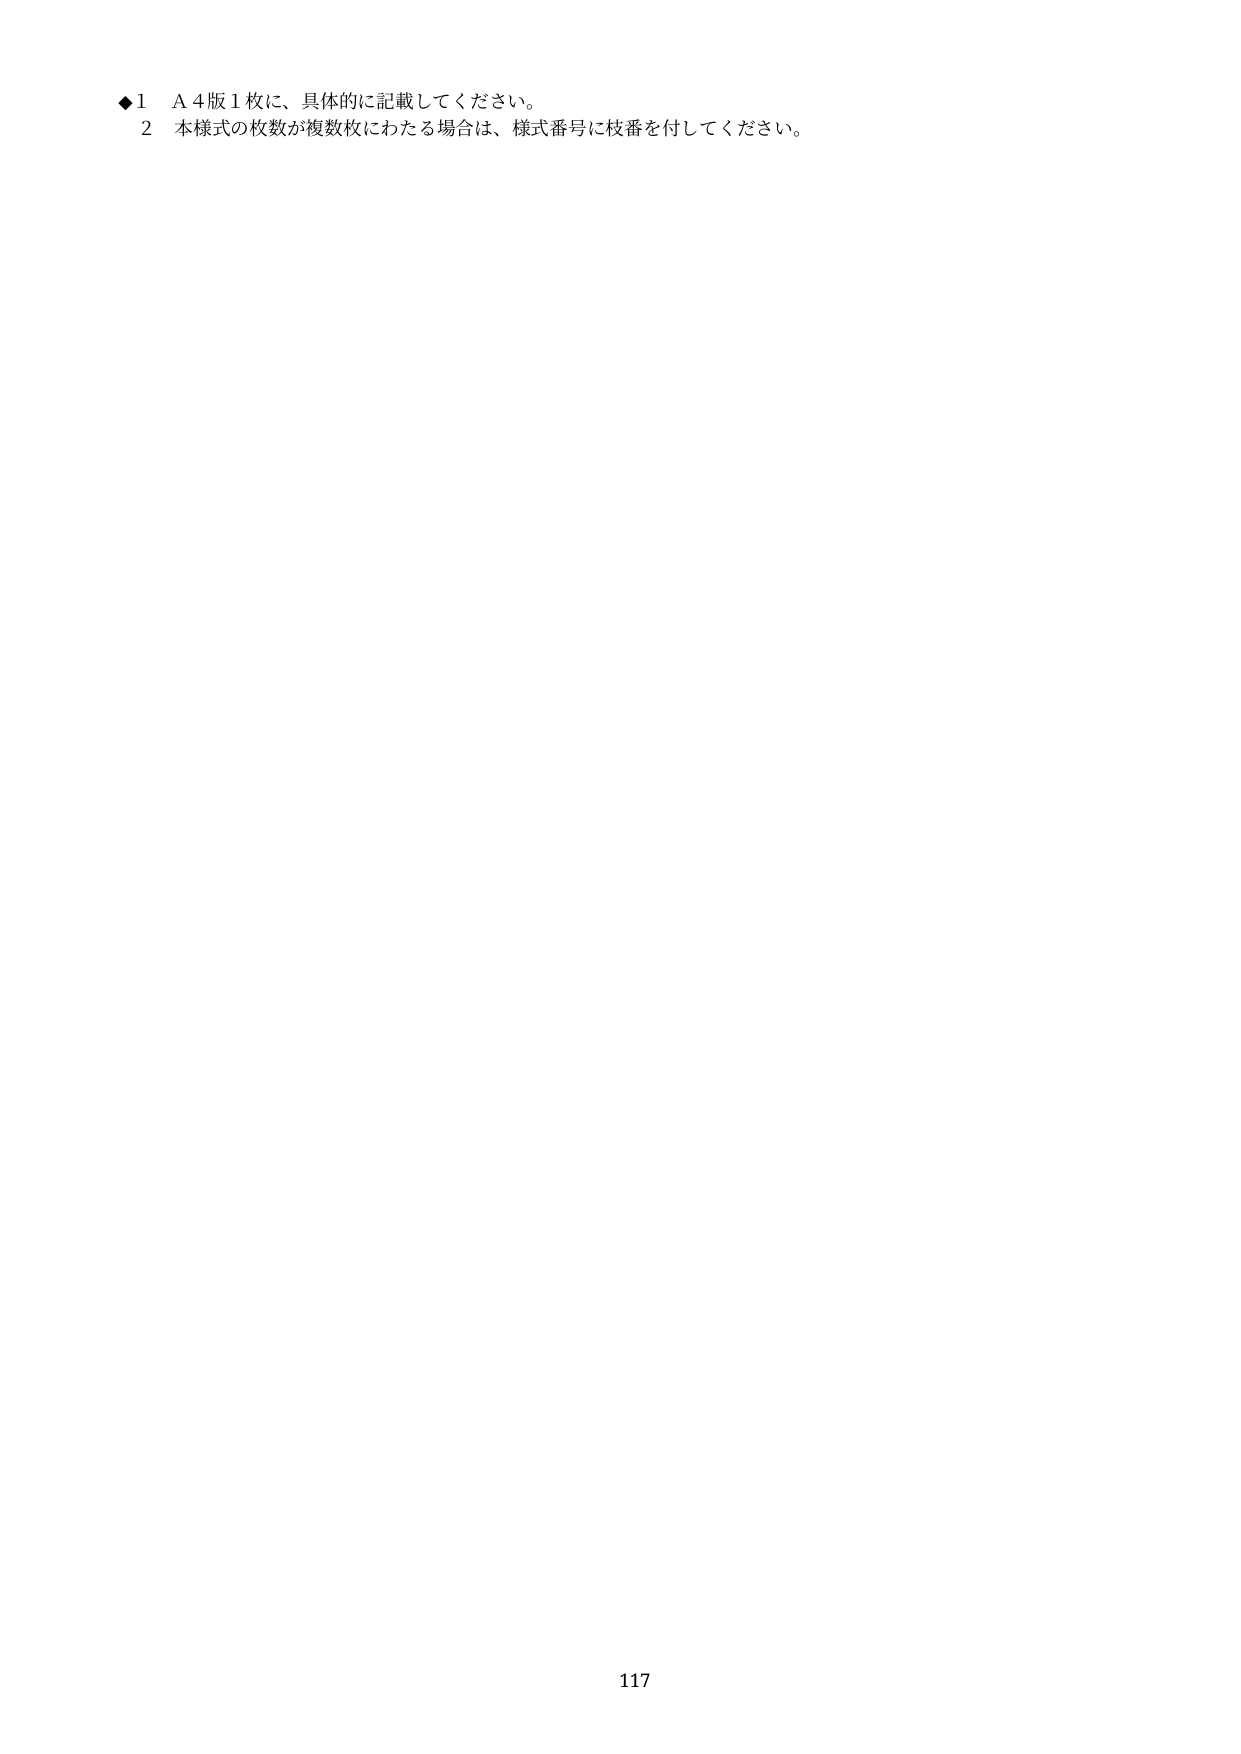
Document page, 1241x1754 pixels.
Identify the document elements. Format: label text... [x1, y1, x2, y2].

text ◆１ Ａ４版１枚に、具体的に記載してください。 [118, 89, 1152, 114]
text ２ 本様式の枚数が複数枚にわたる場合は、様式番号に枝番を付してください。 [118, 114, 1152, 141]
